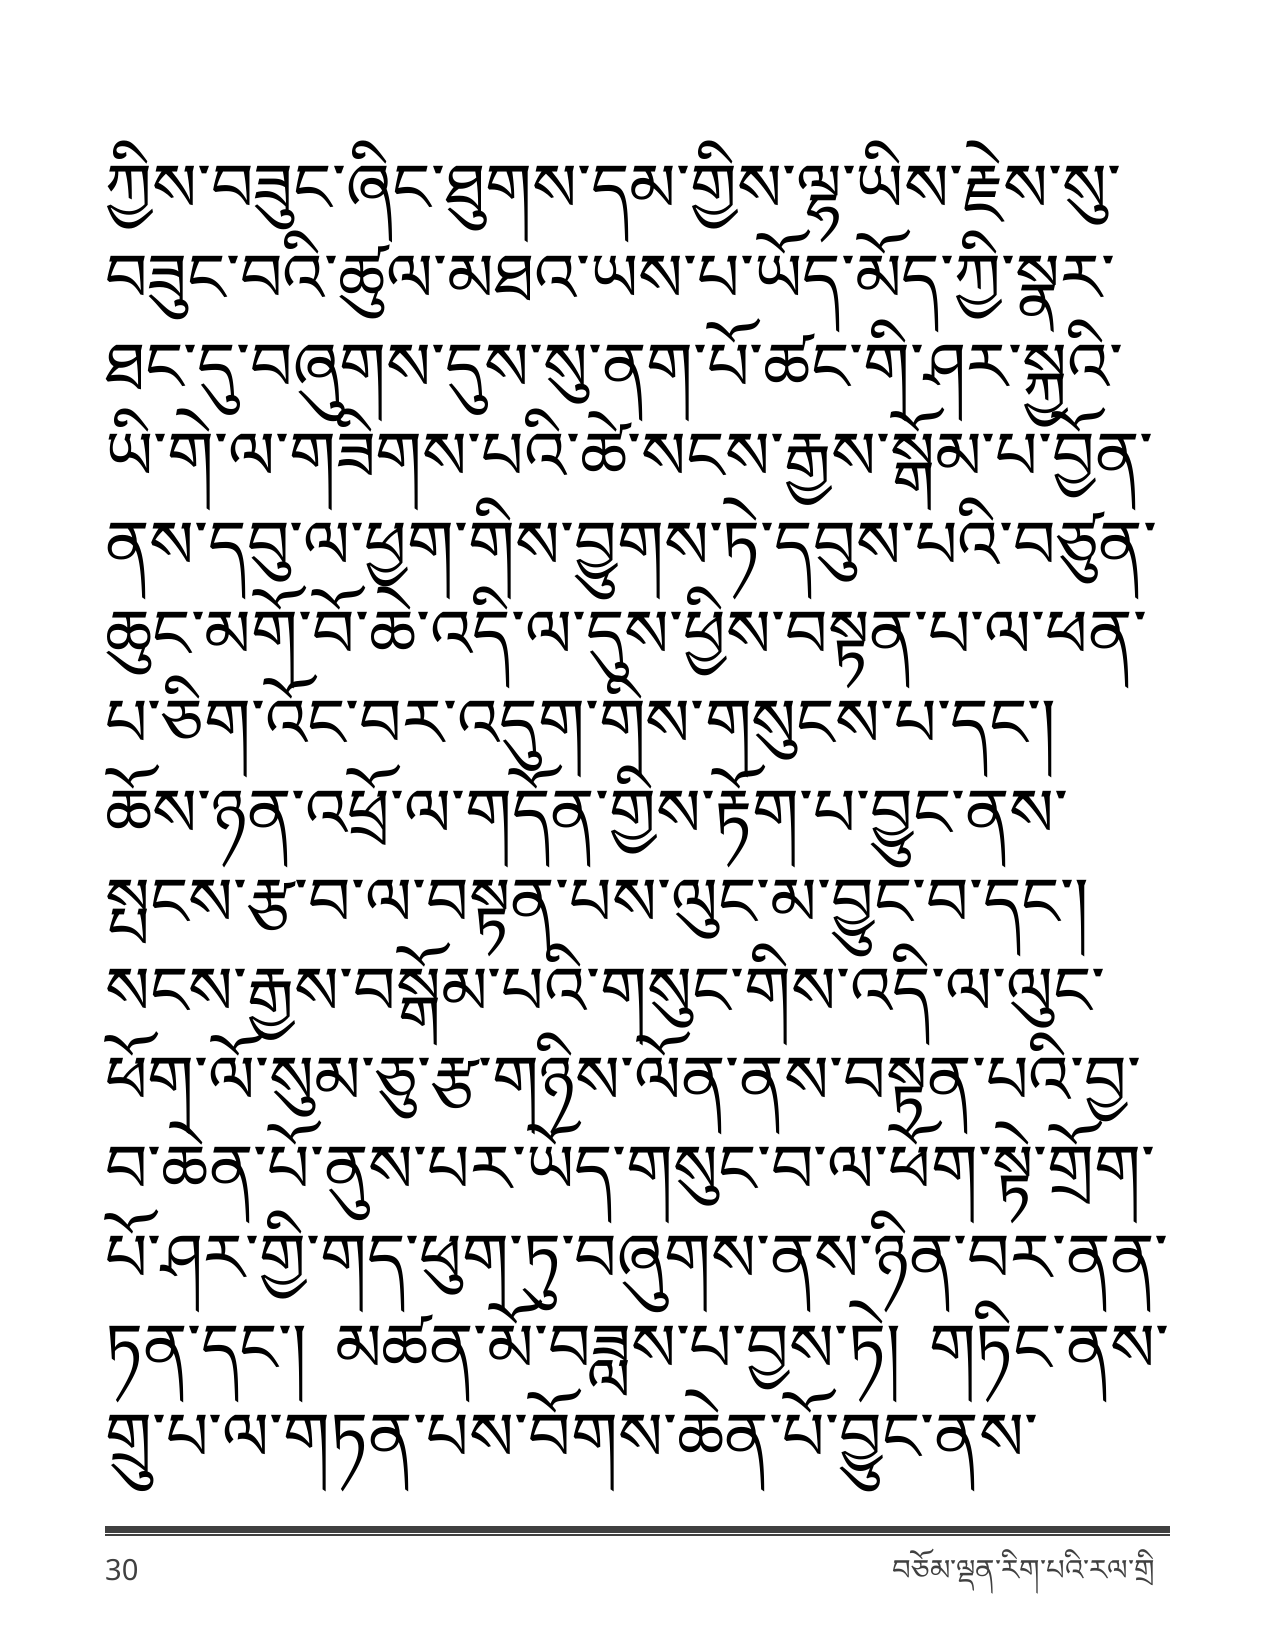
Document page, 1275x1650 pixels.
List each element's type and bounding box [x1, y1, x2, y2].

text [105, 150, 1170, 1476]
